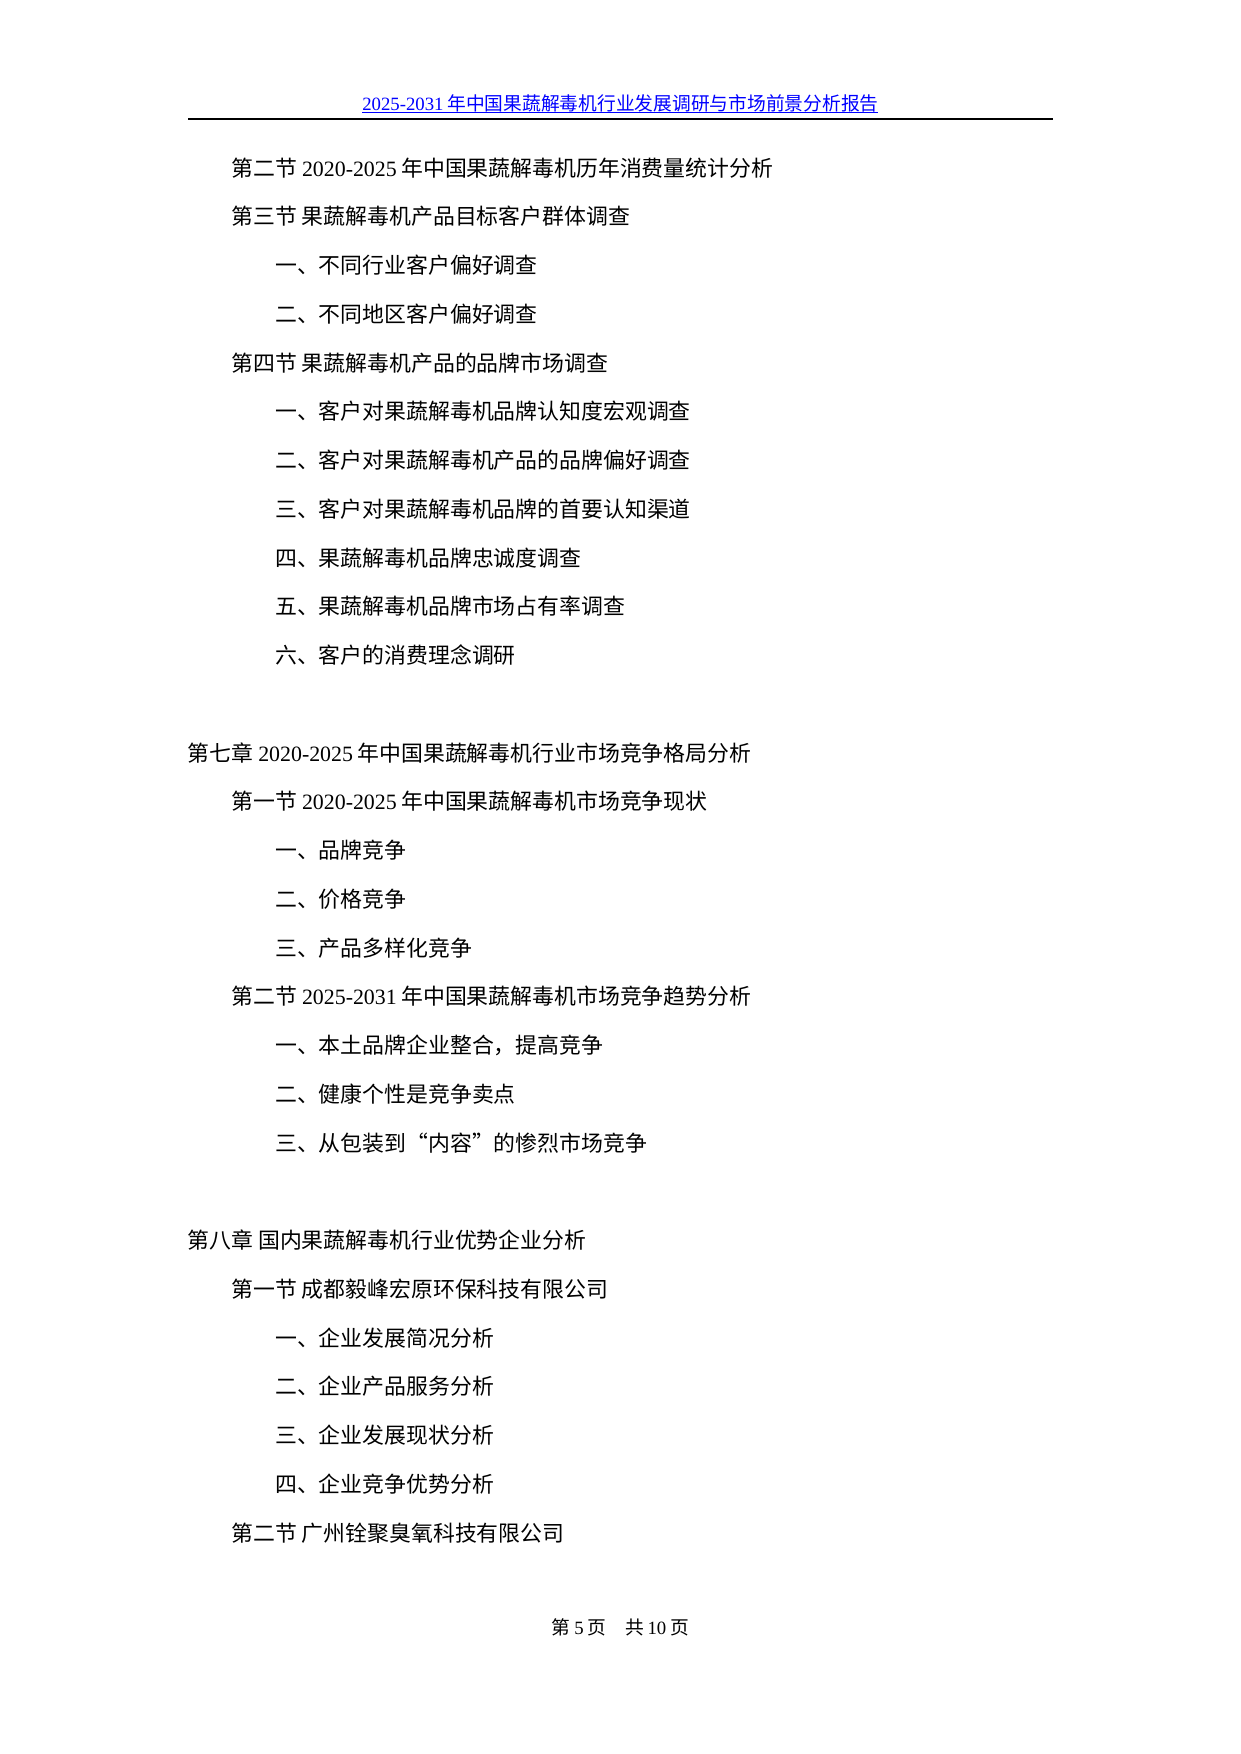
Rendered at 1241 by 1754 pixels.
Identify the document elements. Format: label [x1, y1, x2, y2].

text [187, 150, 1053, 1548]
